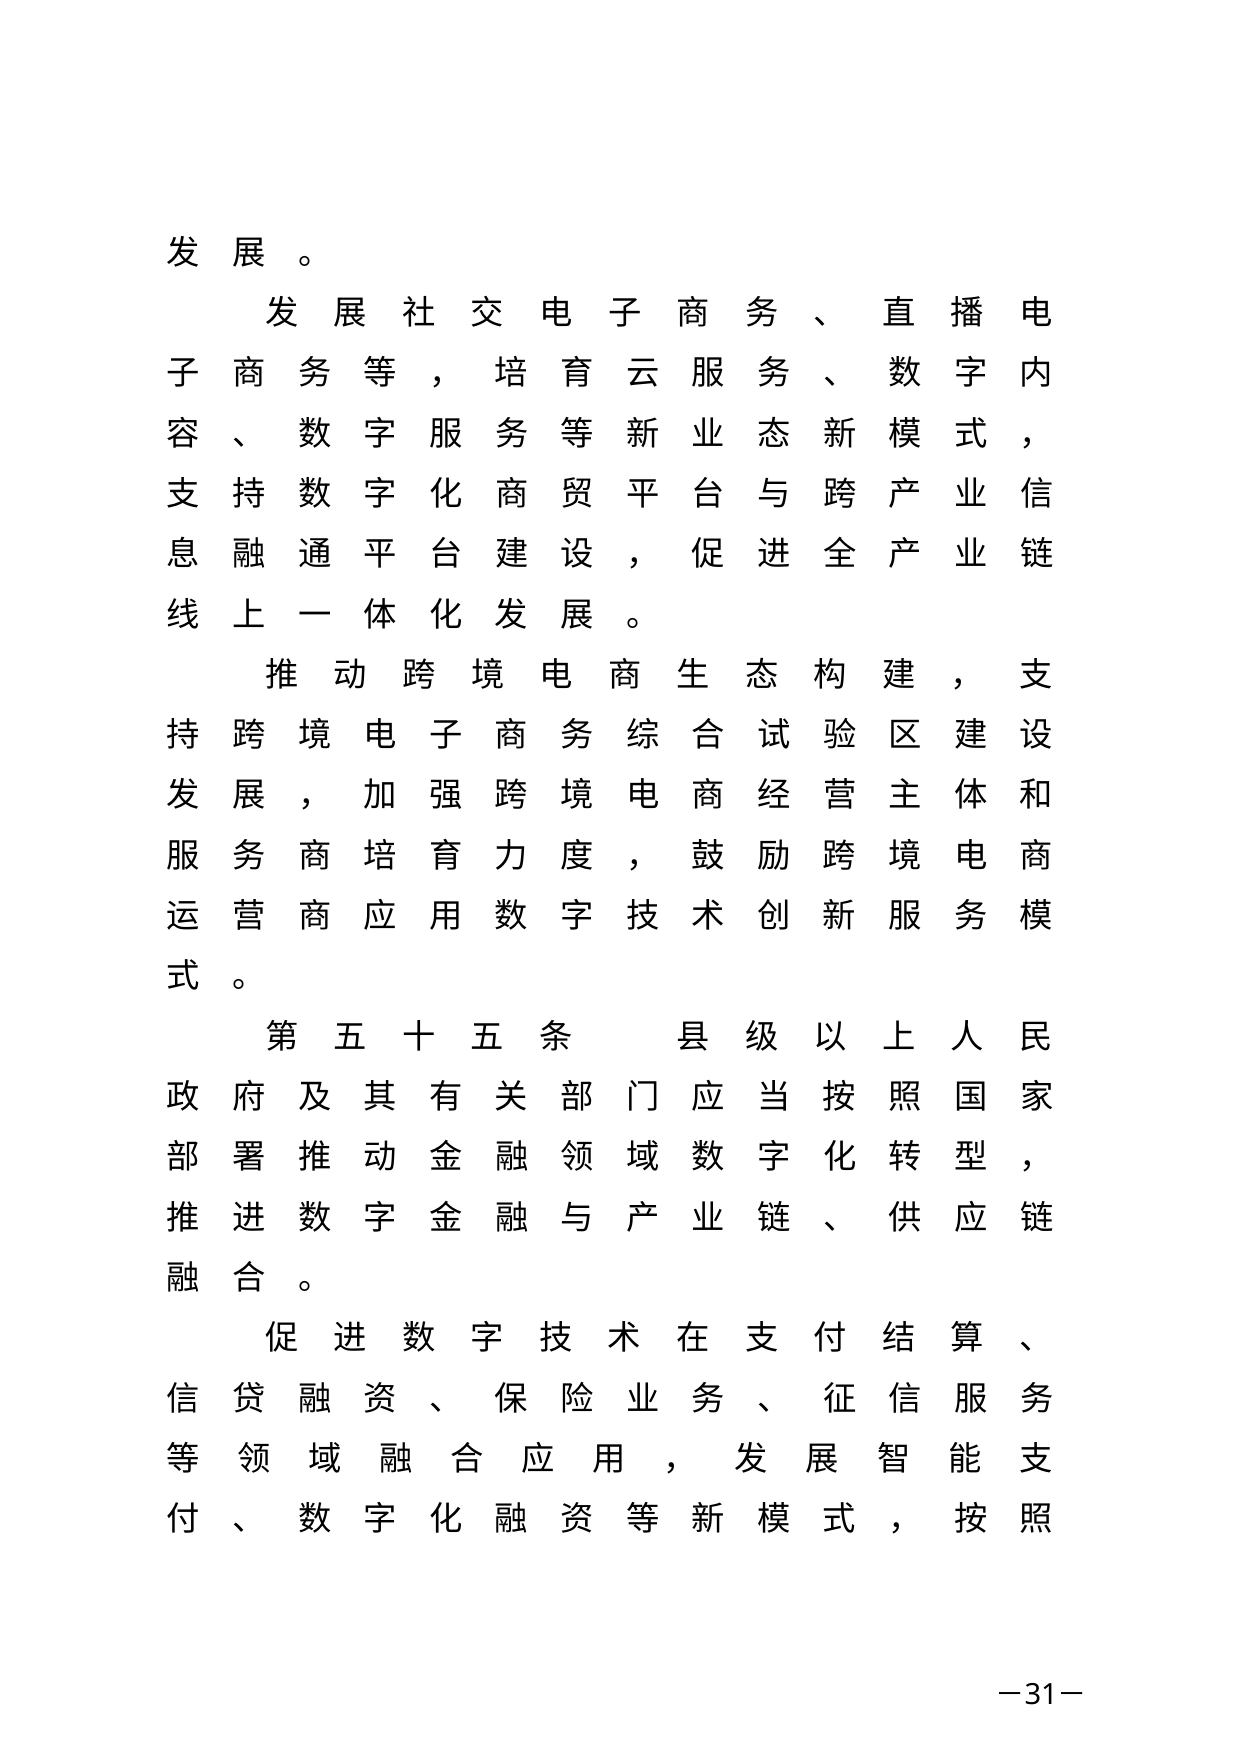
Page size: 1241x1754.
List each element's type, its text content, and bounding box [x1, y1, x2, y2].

text 推动跨境电商生态构建，支持跨境电子商务综合试验区建设发展，加强跨境电商经营主体和服务商培育力度，鼓励跨境电商运营商应用数字技术创新服务模式。 [167, 642, 1085, 1003]
text 发展社交电子商务、直播电子商务等，培育云服务、数字内容、数字服务等新业态新模式，支持数字化商贸平台与跨产业信息融通平台建设，促进全产业链线上一体化发展。 [167, 280, 1085, 642]
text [167, 219, 1085, 280]
text 第五十五条 县级以上人民政府及其有关部门应当按照国家部署推动金融领域数字化转型，推进数字金融与产业链、供应链融合。 [167, 1003, 1085, 1305]
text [167, 1305, 1085, 1546]
